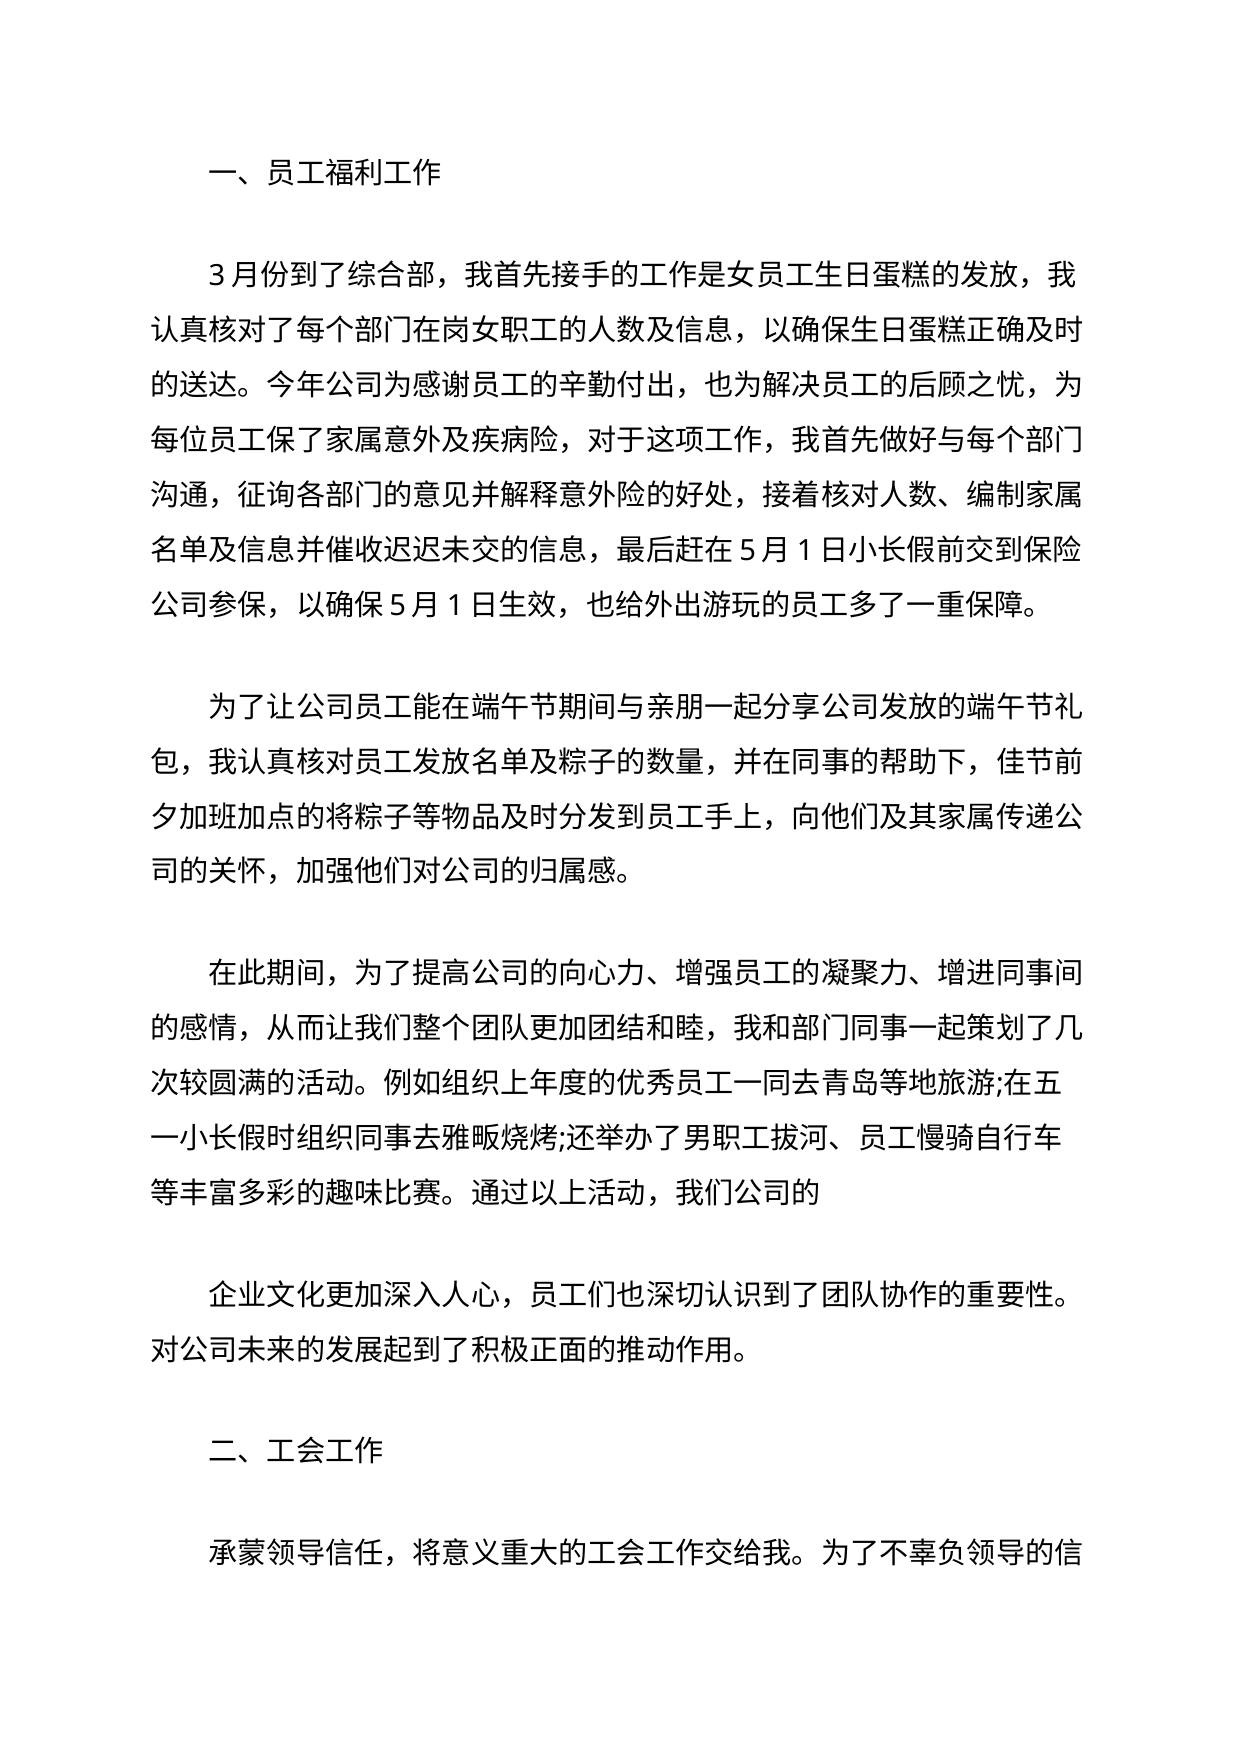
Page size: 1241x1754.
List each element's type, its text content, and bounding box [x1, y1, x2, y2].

text 3月份到了综合部，我首先接手的工作是女员工生日蛋糕的发放，我认真核对了每个部门在岗女职工的人数及信息，以确保生日蛋糕正确及时的送达。今年公司为感谢员工的辛勤付出，也为解决员工的后顾之忧，为每位员工保了家属意外及疾病险，对于这项工作，我首先做好与每个部门沟通，征询各部门的意见并解释意外险的好处，接着核对人数、编制家属名单及信息并催收迟迟未交的信息，最后赶在5月1日小长假前交到保险公司参保，以确保5月1日生效，也给外出游玩的员工多了一重保障。 [150, 252, 1090, 624]
text 企业文化更加深入人心，员工们也深切认识到了团队协作的重要性。对公司未来的发展起到了积极正面的推动作用。 [150, 1271, 1090, 1368]
text 一、员工福利工作 [150, 150, 1090, 192]
text 为了让公司员工能在端午节期间与亲朋一起分享公司发放的端午节礼包，我认真核对员工发放名单及粽子的数量，并在同事的帮助下，佳节前夕加班加点的将粽子等物品及时分发到员工手上，向他们及其家属传递公司的关怀，加强他们对公司的归属感。 [150, 683, 1090, 890]
text 二、工会工作 [150, 1428, 1090, 1470]
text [150, 1530, 1090, 1572]
text 在此期间，为了提高公司的向心力、增强员工的凝聚力、增进同事间的感情，从而让我们整个团队更加团结和睦，我和部门同事一起策划了几次较圆满的活动。例如组织上年度的优秀员工一同去青岛等地旅游;在五一小长假时组织同事去雅畈烧烤;还举办了男职工拔河、员工慢骑自行车等丰富多彩的趣味比赛。通过以上活动，我们公司的 [150, 950, 1090, 1212]
